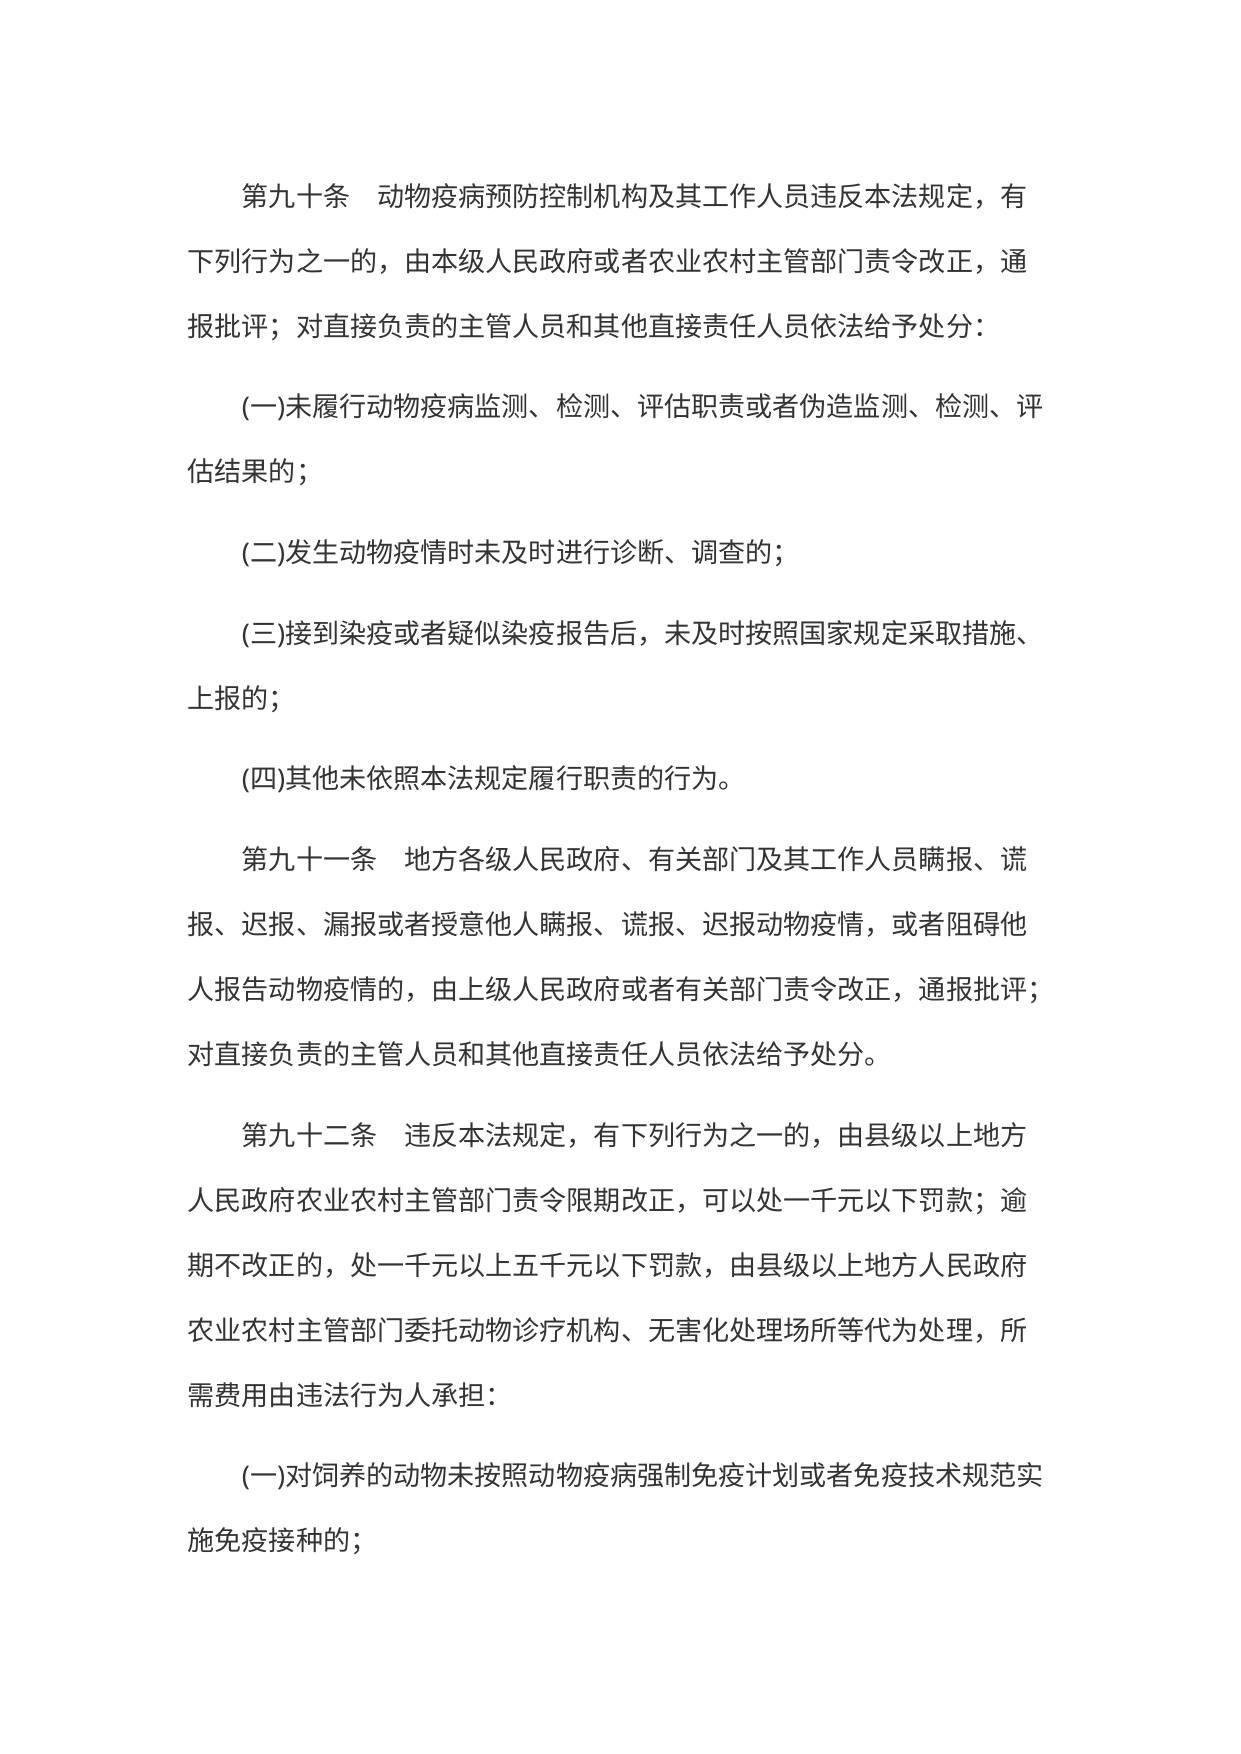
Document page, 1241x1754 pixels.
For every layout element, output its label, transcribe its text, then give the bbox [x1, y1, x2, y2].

text 第九十条 动物疫病预防控制机构及其工作人员违反本法规定，有下列行为之一的，由本级人民政府或者农业农村主管部门责令改正，通报批评；对直接负责的主管人员和其他直接责任人员依法给予处分： [187, 162, 1053, 357]
text (三)接到染疫或者疑似染疫报告后，未及时按照国家规定采取措施、上报的； [187, 599, 1053, 729]
text (二)发生动物疫情时未及时进行诊断、调查的； [187, 518, 1053, 583]
text 第九十一条 地方各级人民政府、有关部门及其工作人员瞒报、谎报、迟报、漏报或者授意他人瞒报、谎报、迟报动物疫情，或者阻碍他人报告动物疫情的，由上级人民政府或者有关部门责令改正，通报批评；对直接负责的主管人员和其他直接责任人员依法给予处分。 [187, 825, 1053, 1085]
text (一)未履行动物疫病监测、检测、评估职责或者伪造监测、检测、评估结果的； [187, 373, 1053, 503]
text (四)其他未依照本法规定履行职责的行为。 [187, 744, 1053, 809]
text (一)对饲养的动物未按照动物疫病强制免疫计划或者免疫技术规范实施免疫接种的； [187, 1441, 1053, 1571]
text 第九十二条 违反本法规定，有下列行为之一的，由县级以上地方人民政府农业农村主管部门责令限期改正，可以处一千元以下罚款；逾期不改正的，处一千元以上五千元以下罚款，由县级以上地方人民政府农业农村主管部门委托动物诊疗机构、无害化处理场所等代为处理，所需费用由违法行为人承担： [187, 1101, 1053, 1426]
